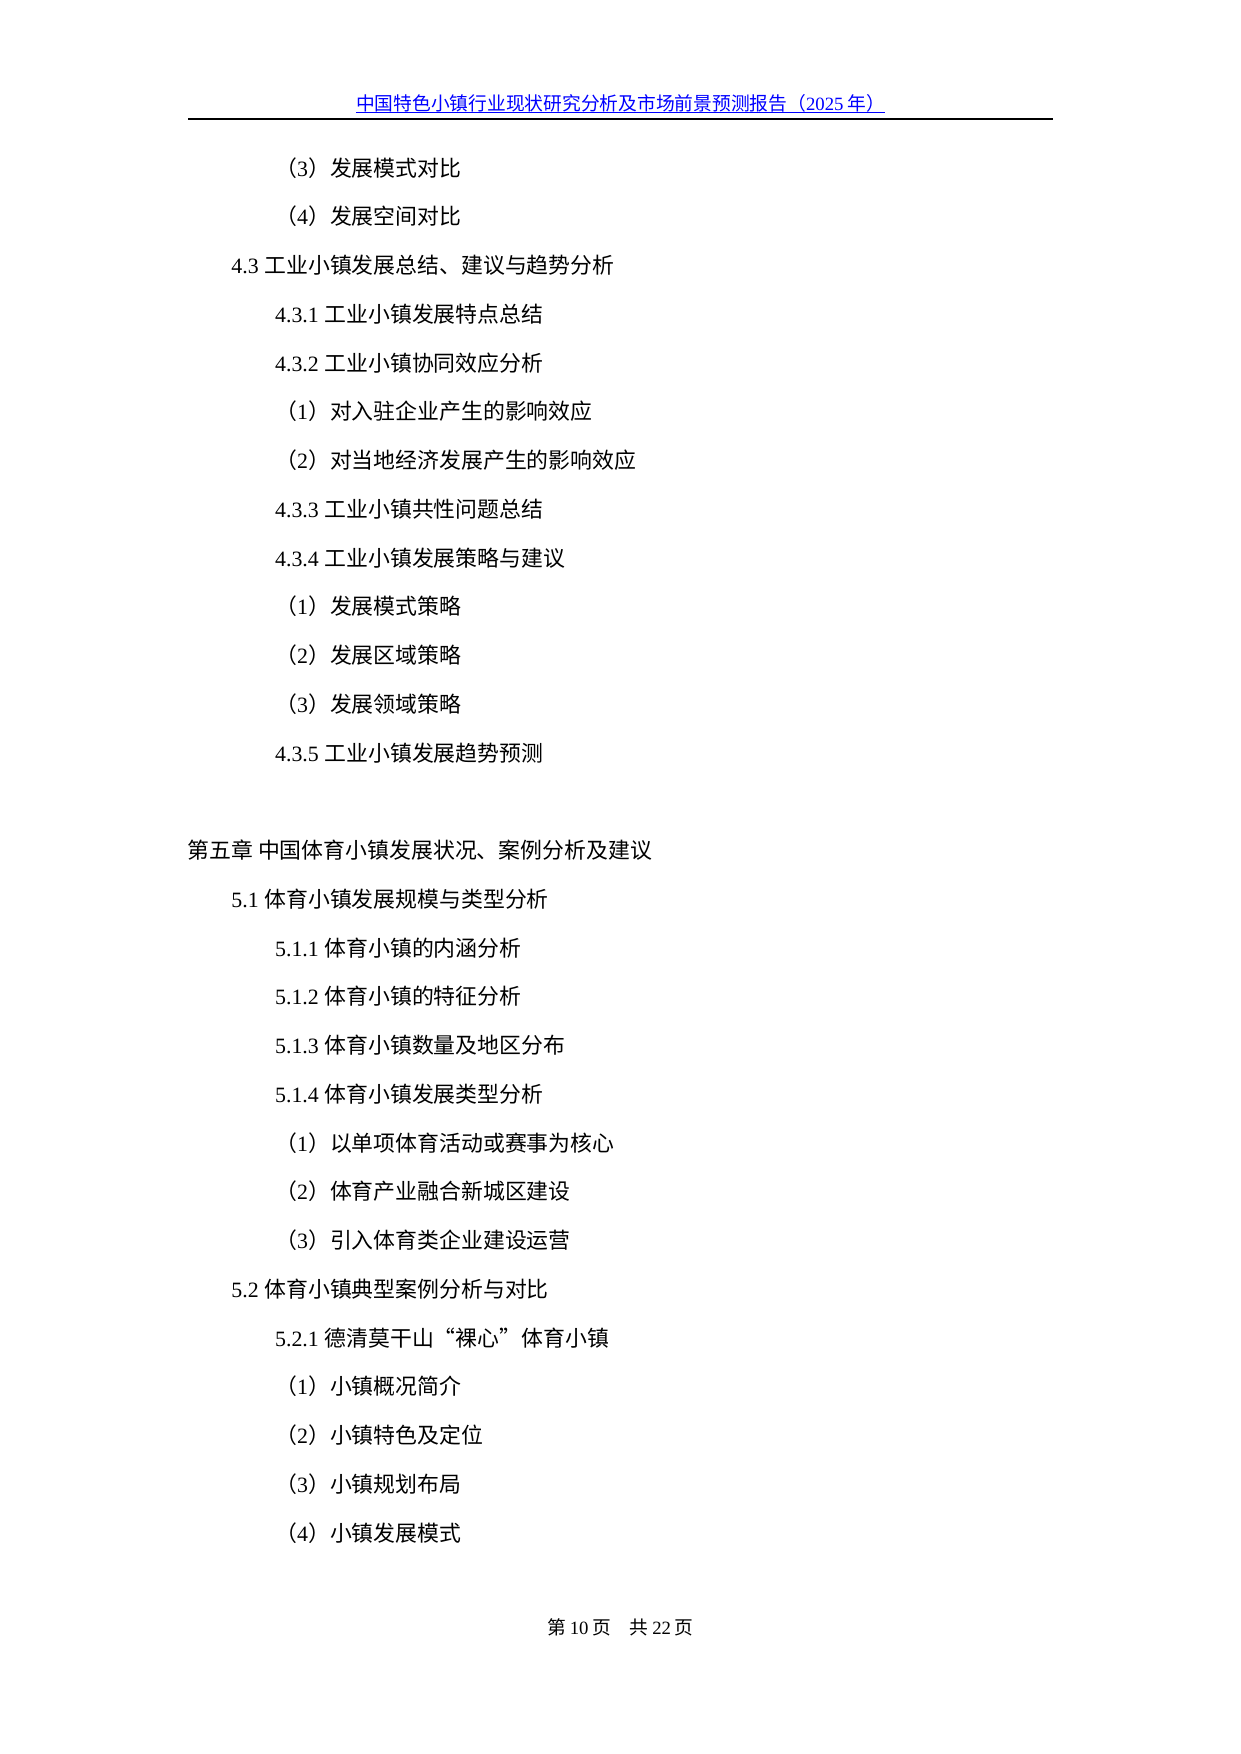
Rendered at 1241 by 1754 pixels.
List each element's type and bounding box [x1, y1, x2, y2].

text [187, 150, 1053, 1548]
